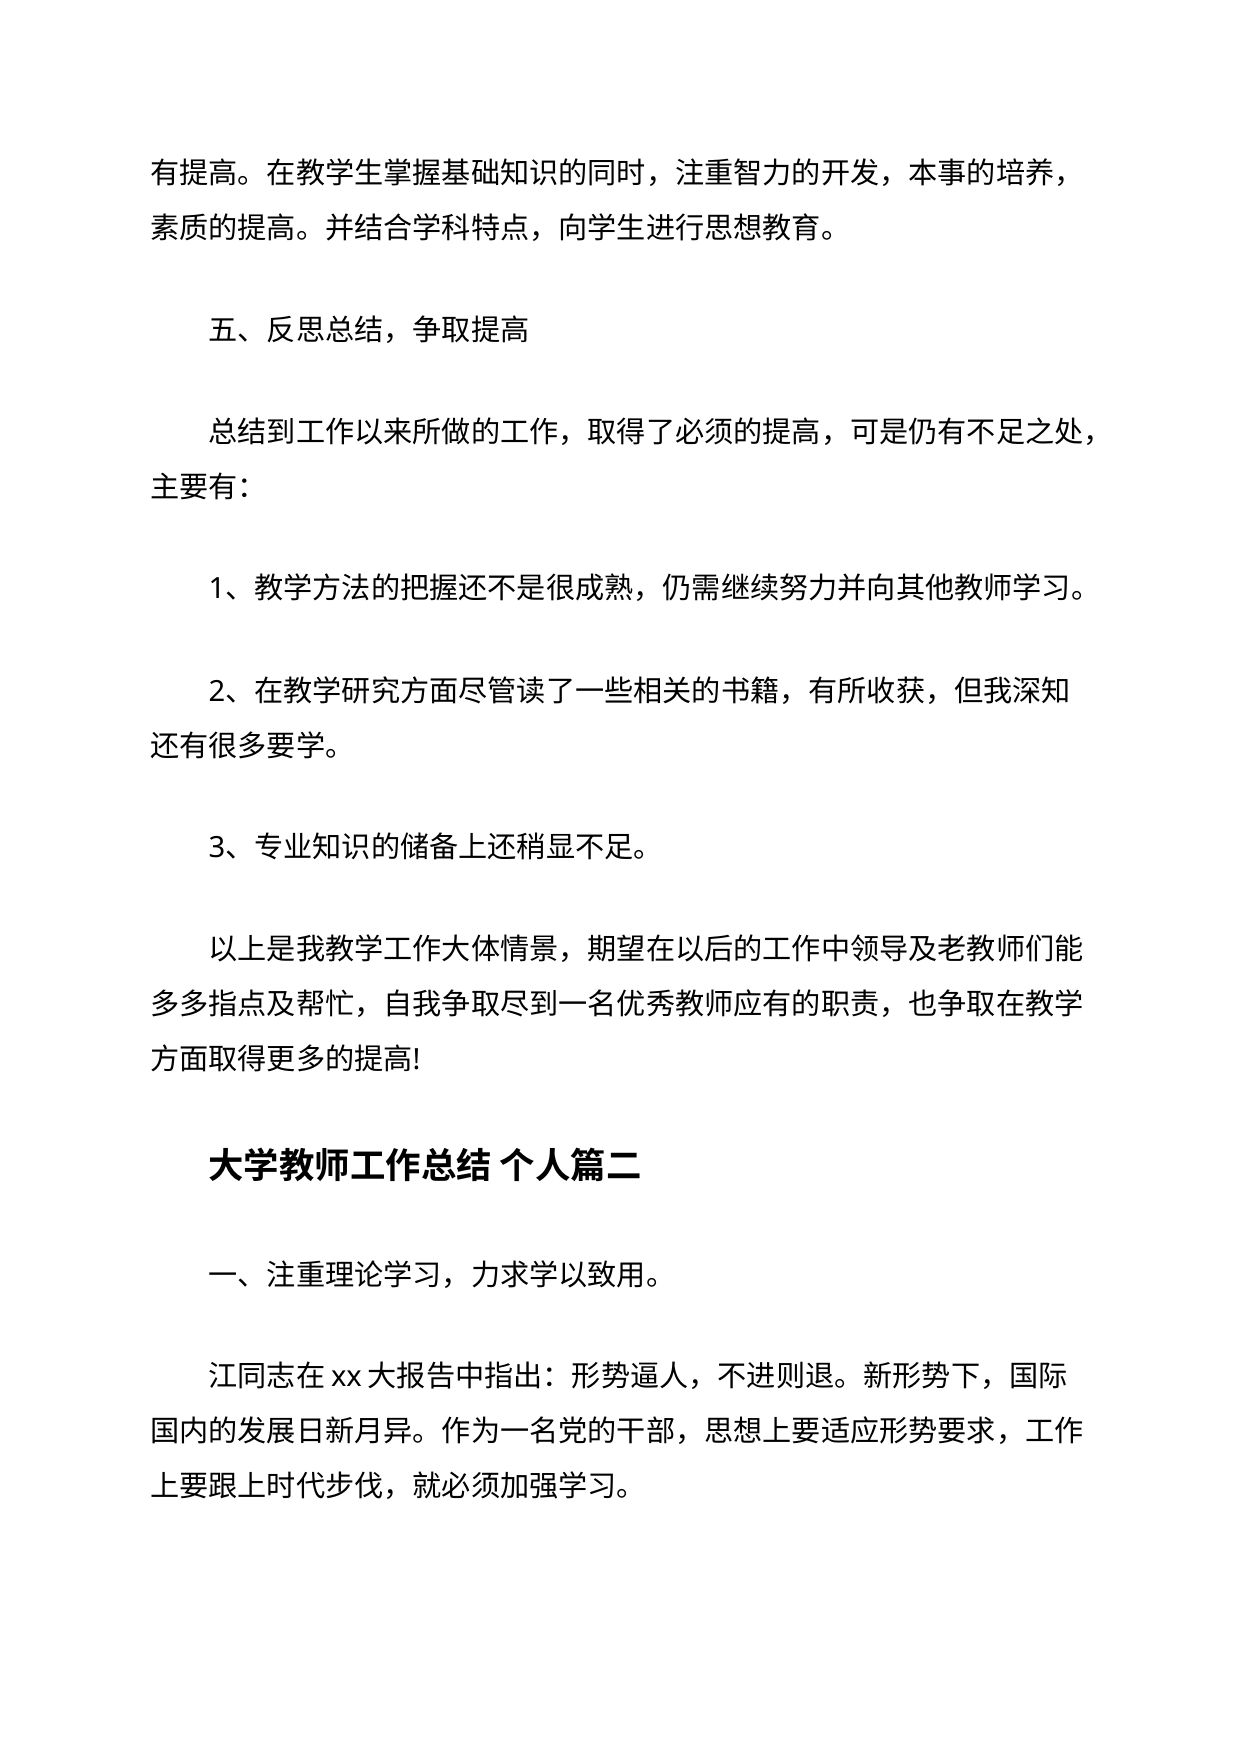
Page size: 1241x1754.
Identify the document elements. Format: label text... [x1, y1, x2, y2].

text 3、专业知识的储备上还稍显不足。 [150, 824, 1090, 866]
text 以上是我教学工作大体情景，期望在以后的工作中领导及老教师们能多多指点及帮忙，自我争取尽到一名优秀教师应有的职责，也争取在教学方面取得更多的提高! [150, 926, 1090, 1078]
text 五、反思总结，争取提高 [150, 307, 1090, 349]
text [150, 150, 1090, 247]
text 1、教学方法的把握还不是很成熟，仍需继续努力并向其他教师学习。 [150, 565, 1090, 607]
text 一、注重理论学习，力求学以致用。 [150, 1251, 1090, 1293]
text 总结到工作以来所做的工作，取得了必须的提高，可是仍有不足之处，主要有： [150, 408, 1090, 506]
text 大学教师工作总结 个人篇二 [150, 1138, 1090, 1189]
text 2、在教学研究方面尽管读了一些相关的书籍，有所收获，但我深知还有很多要学。 [150, 667, 1090, 764]
text 江同志在xx大报告中指出：形势逼人，不进则退。新形势下，国际国内的发展日新月异。作为一名党的干部，思想上要适应形势要求，工作上要跟上时代步伐，就必须加强学习。 [150, 1353, 1090, 1505]
